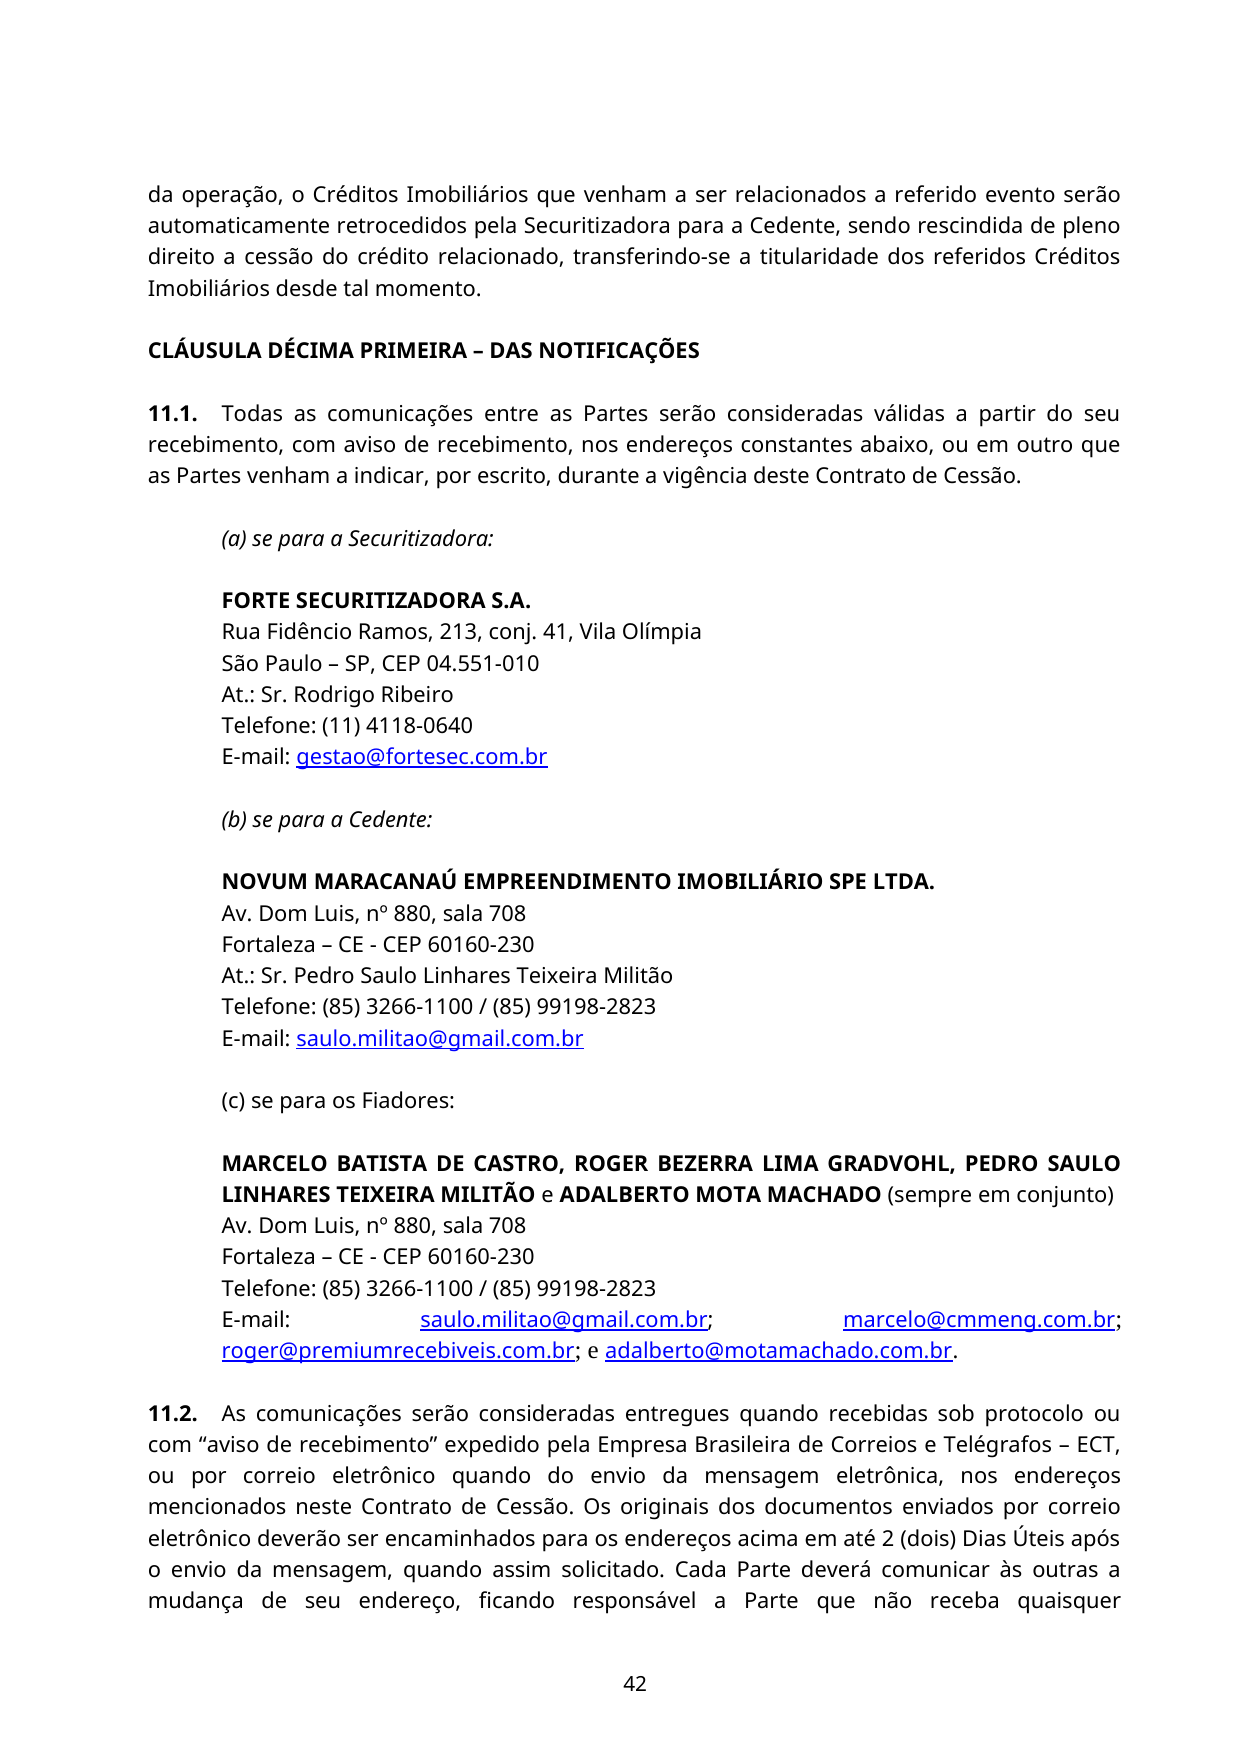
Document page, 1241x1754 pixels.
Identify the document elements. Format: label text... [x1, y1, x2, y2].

text Av. Dom Luis, nº 880, sala 708 [221, 1208, 1122, 1240]
text Telefone: (11) 4118-0640 [221, 708, 1122, 740]
text Rua Fidêncio Ramos, 213, conj. 41, Vila Olímpia [221, 615, 1122, 646]
text E-mail: gestao@fortesec.com.br [221, 740, 1122, 771]
list Todas as comunicações entre as Partes serão consideradas válidas a partir do seu recebimento, com aviso de recebimento, nos endereços constantes abaixo, ou em outro que as Partes venham a indicar, por escrito, durante a vigência deste Contrato de Cessão. [148, 396, 1122, 490]
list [148, 1396, 1122, 1615]
text (c) se para os Fiadores: [221, 1083, 1122, 1115]
text E-mail: saulo.militao@gmail.com.br; marcelo@cmmeng.com.br; roger@premiumrecebiveis.com.br; e adalberto@motamachado.com.br. [221, 1302, 1122, 1365]
text NOVUM MARACANAÚ EMPREENDIMENTO IMOBILIÁRIO SPE LTDA. [221, 865, 1122, 896]
text Telefone: (85) 3266-1100 / (85) 99198-2823 [221, 990, 1122, 1021]
text Forte Securitizadora S.A. [221, 583, 1122, 615]
text Av. Dom Luis, nº 880, sala 708 [221, 896, 1122, 927]
text At.: Sr. Pedro Saulo Linhares Teixeira Militão [221, 958, 1122, 990]
text CLÁUSULA DÉCIMA PRIMEIRA – DAS NOTIFICAÇÕES [148, 333, 1122, 365]
text E-mail: saulo.militao@gmail.com.br [221, 1021, 1122, 1052]
text Fortaleza – CE - CEP 60160-230 [221, 1240, 1122, 1271]
text São Paulo – SP, CEP 04.551-010 [221, 646, 1122, 677]
text Telefone: (85) 3266-1100 / (85) 99198-2823 [221, 1271, 1122, 1302]
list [148, 177, 1122, 302]
text (b) se para a Cedente: [221, 802, 1122, 833]
text Fortaleza – CE - CEP 60160-230 [221, 927, 1122, 958]
text At.: Sr. Rodrigo Ribeiro [221, 677, 1122, 708]
text MARCELO BATISTA DE CASTRO, ROGER BEZERRA LIMA GRADVOHL, PEDRO SAULO LINHARES TEIXEIRA MILITÃO e ADALBERTO MOTA MACHADO (sempre em conjunto) [221, 1146, 1122, 1208]
text (a) se para a Securitizadora: [221, 521, 1122, 552]
